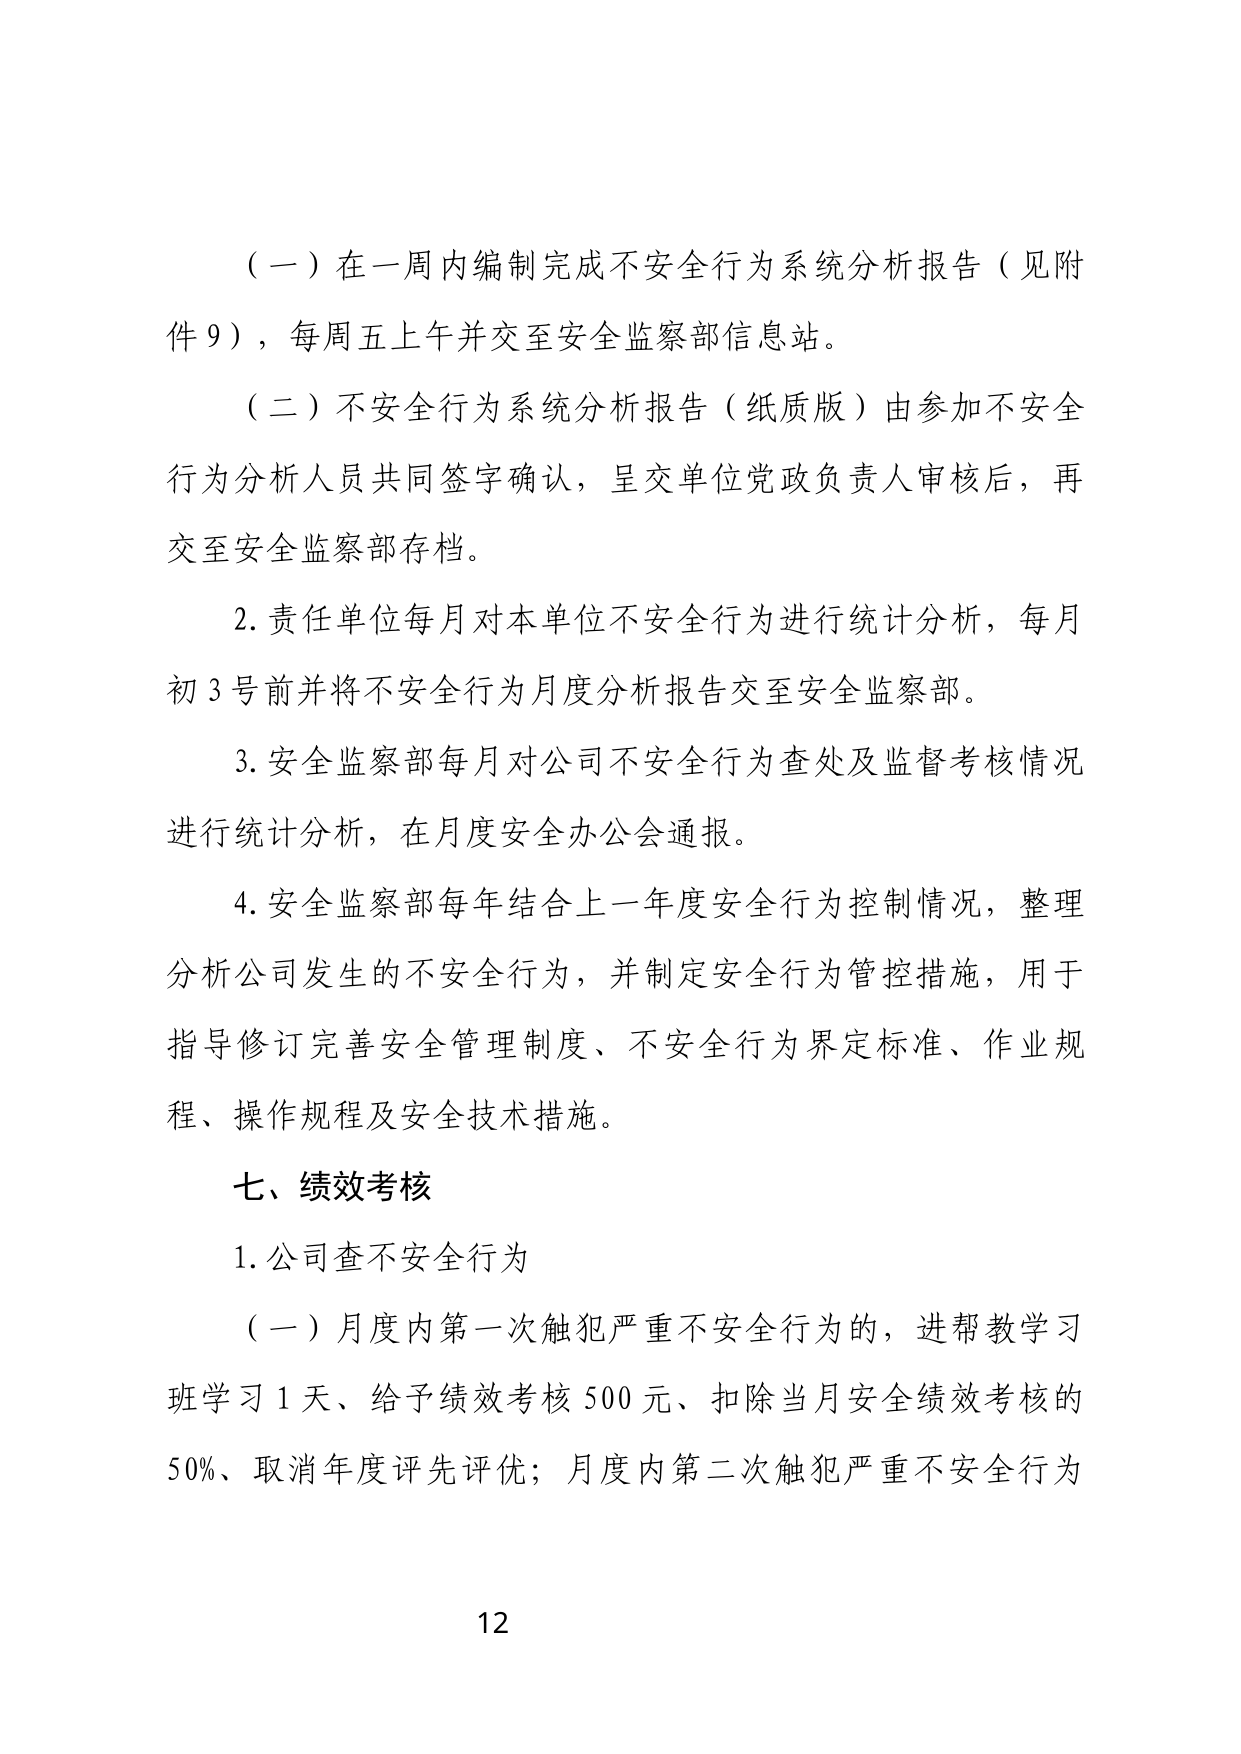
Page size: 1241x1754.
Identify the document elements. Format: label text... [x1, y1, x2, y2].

text 3.安全监察部每月对公司不安全行为查处及监督考核情况进行统计分析，在月度安全办公会通报。 [165, 723, 1087, 865]
text 4.安全监察部每年结合上一年度安全行为控制情况，整理分析公司发生的不安全行为，并制定安全行为管控措施，用于指导修订完善安全管理制度、不安全行为界定标准、作业规程、操作规程及安全技术措施。 [165, 865, 1087, 1148]
text 七、绩效考核 [165, 1148, 1087, 1219]
text 1.公司查不安全行为 [165, 1219, 1087, 1290]
text （二）不安全行为系统分析报告（纸质版）由参加不安全行为分析人员共同签字确认，呈交单位党政负责人审核后，再交至安全监察部存档。 [165, 369, 1087, 582]
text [165, 1290, 1087, 1503]
text （一）在一周内编制完成不安全行为系统分析报告（见附件9），每周五上午并交至安全监察部信息站。 [165, 228, 1087, 369]
text 2.责任单位每月对本单位不安全行为进行统计分析，每月初3号前并将不安全行为月度分析报告交至安全监察部。 [165, 582, 1087, 723]
